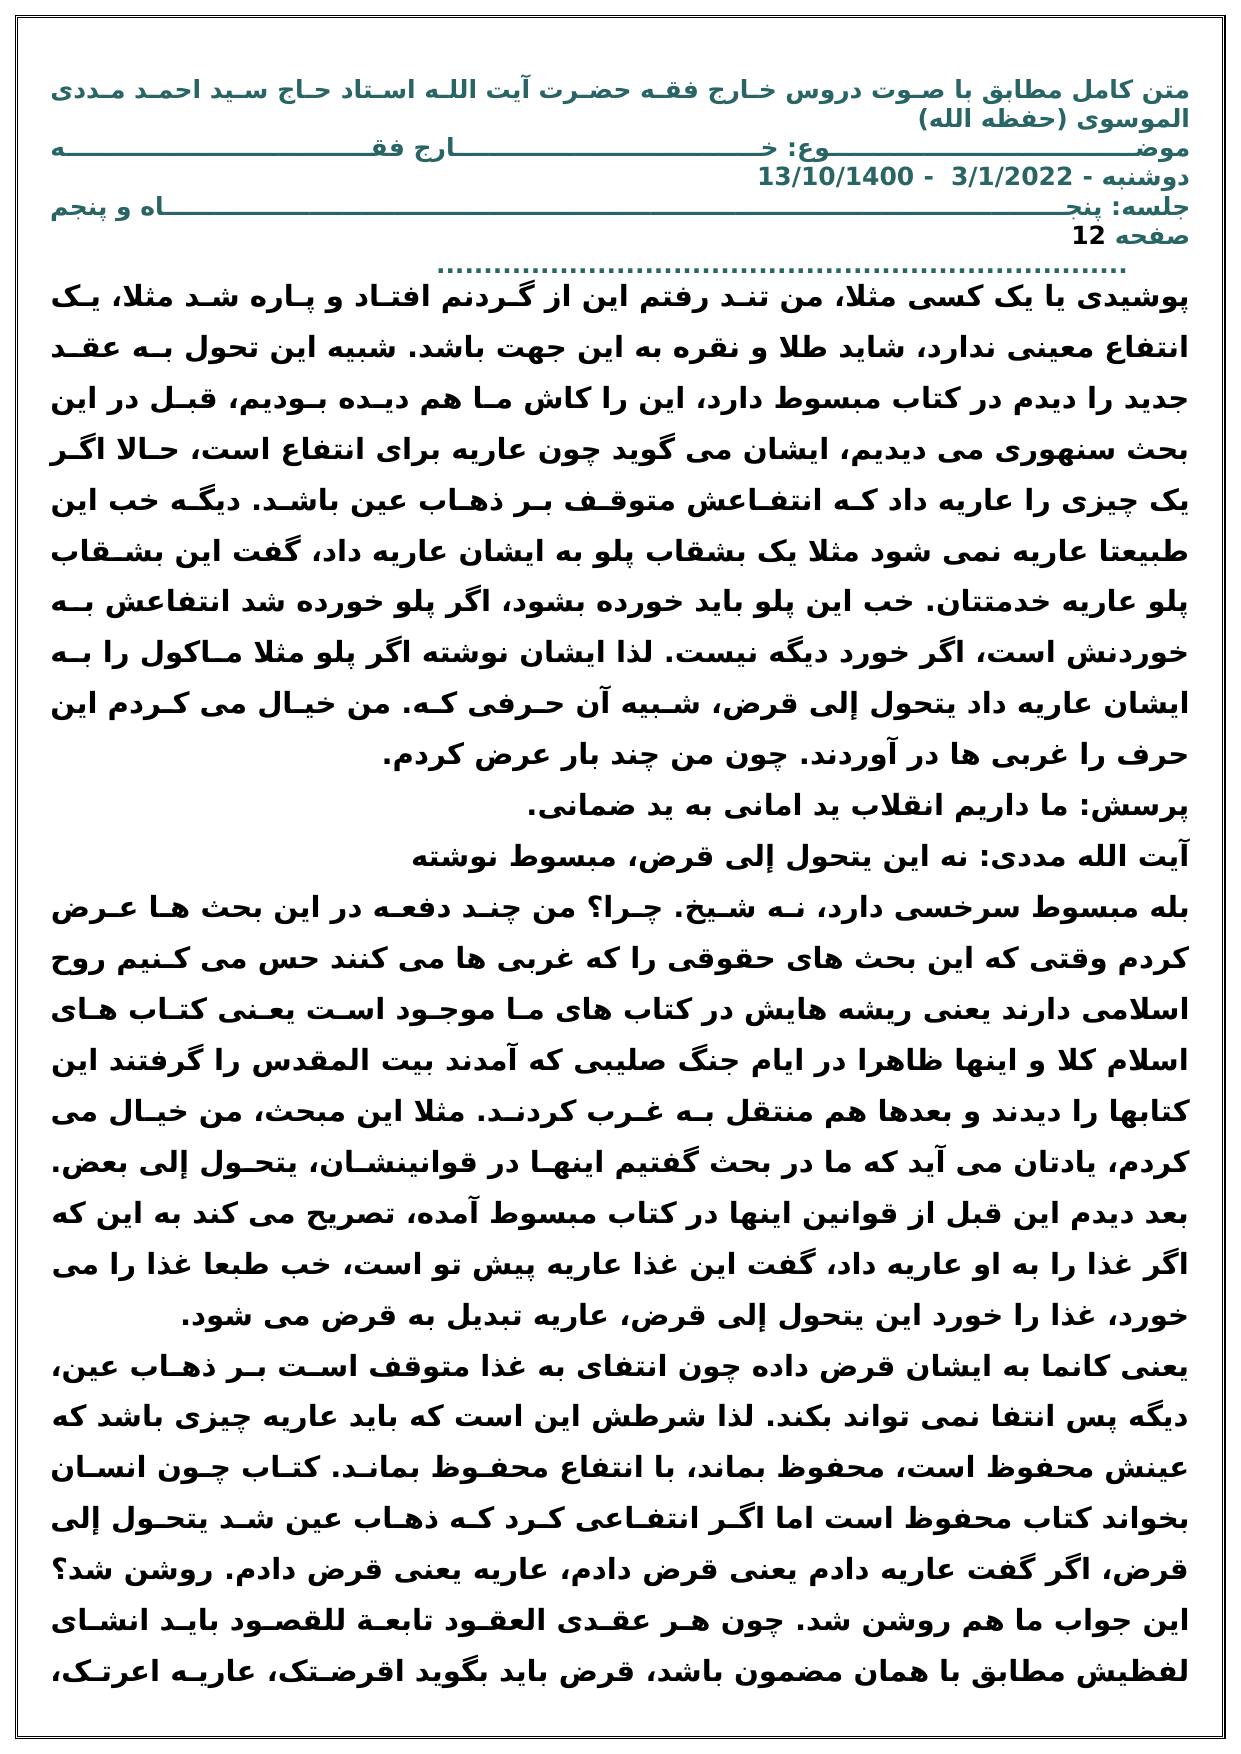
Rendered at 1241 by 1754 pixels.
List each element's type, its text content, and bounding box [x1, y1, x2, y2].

text بله مبسوط سرخسی دارد، نه شیخ. چرا؟ من چند دفعه در این بحث ها عرض کردم وقتی که این بحث های حقوقی را که غربی ها می کنند حس می کنیم روح اسلامی دارند یعنی ریشه هایش در کتاب های ما موجود است یعنی کتاب های اسلام کلا و اینها ظاهرا در ایام جنگ صلیبی که آمدند بیت المقدس را گرفتند این کتابها را دیدند و بعدها هم منتقل به غرب کردند. مثلا این مبحث، من خیال می کردم، یادتان می آید که ما در بحث گفتیم اینها در قوانینشان، یتحول إلی بعض. بعد دیدم این قبل از قوانین اینها در کتاب مبسوط آمده، تصریح می کند به این که اگر غذا را به او عاریه داد، گفت این غذا عاریه پیش تو است، خب طبعا غذا را می خورد، غذا را خورد این یتحول إلی قرض، عاریه تبدیل به قرض می شود. [50, 890, 1190, 1332]
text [50, 279, 1190, 772]
text آیت الله مددی: نه این یتحول إلی قرض، مبسوط نوشته [50, 839, 1190, 873]
text پرسش: ما داریم انقلاب ید امانی به ید ضمانی. [50, 788, 1190, 822]
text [50, 1349, 1190, 1688]
